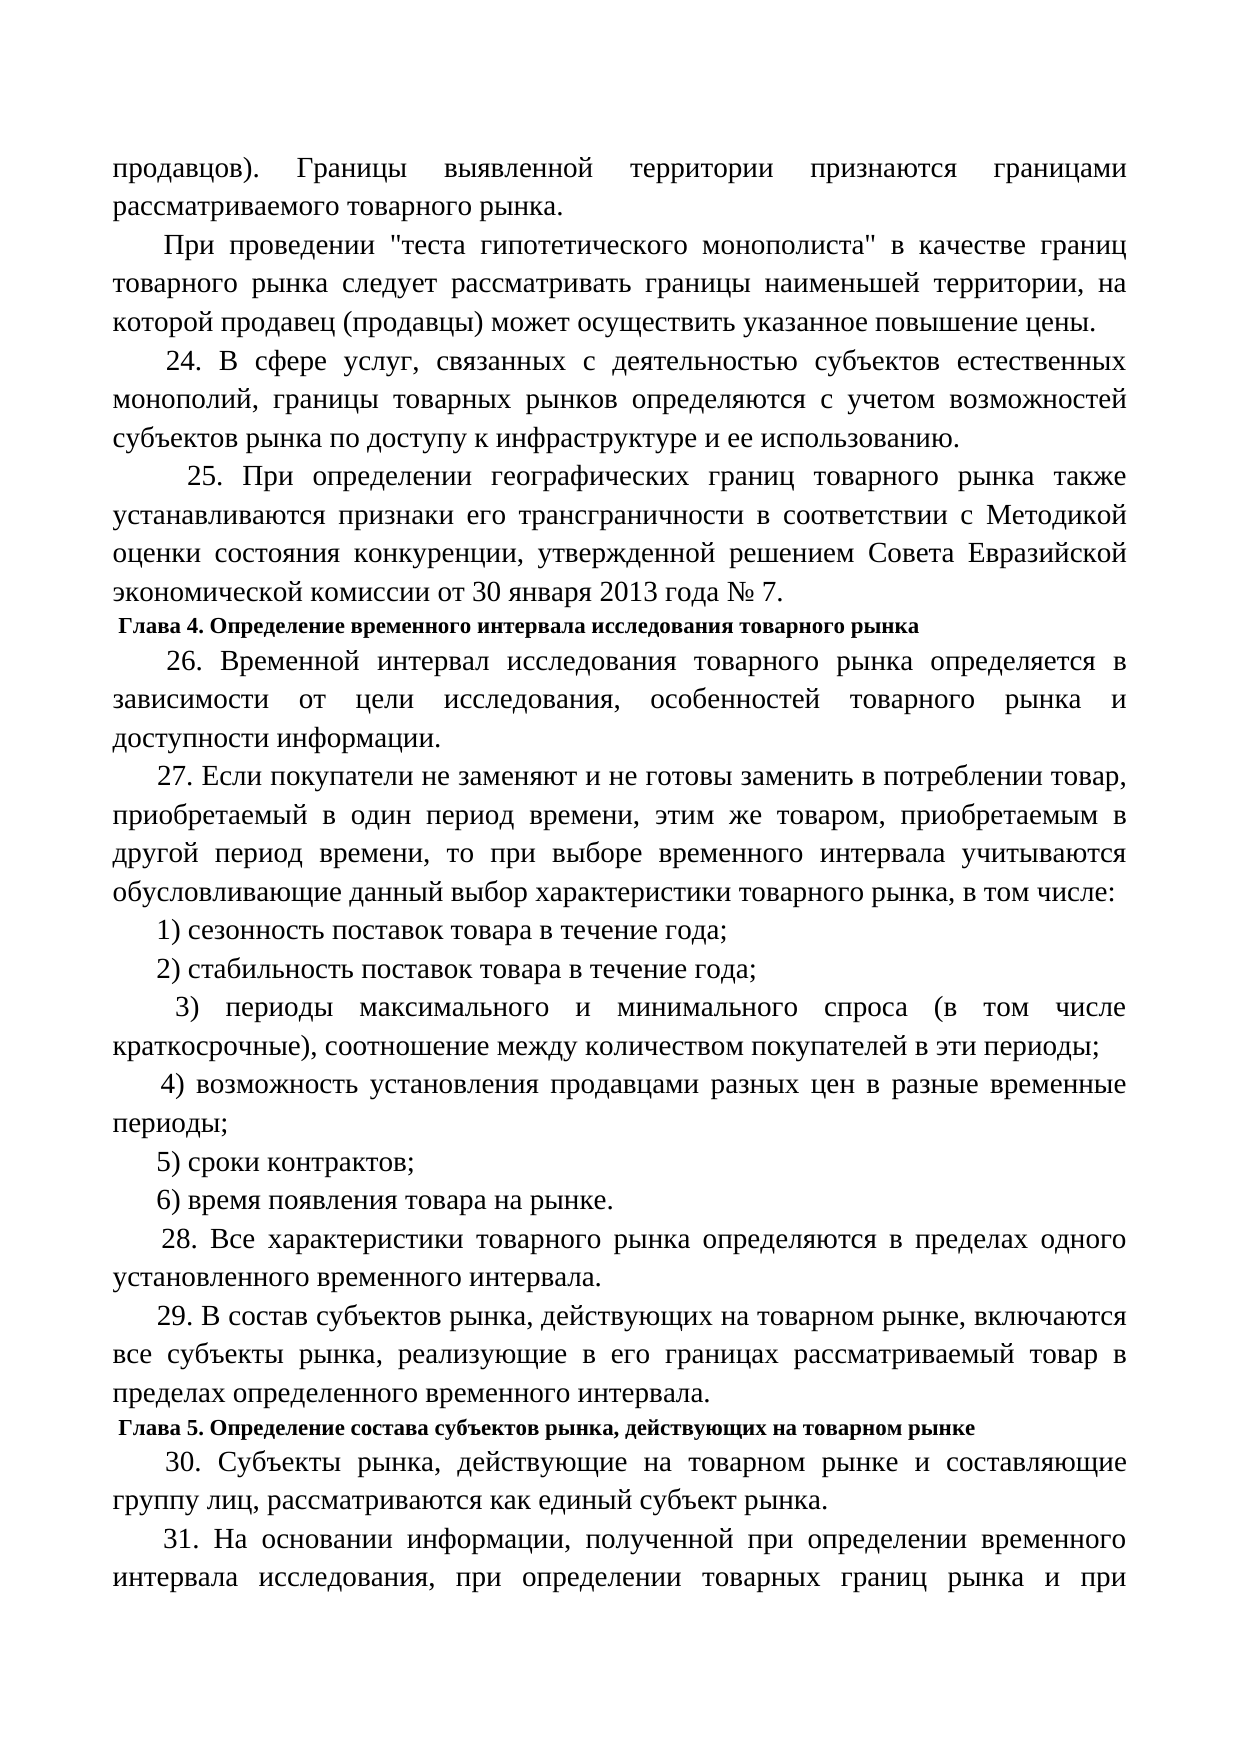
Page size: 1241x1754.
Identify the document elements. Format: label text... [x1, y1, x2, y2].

text 30. Субъекты рынка, действующие на товарном рынке и составляющие группу лиц, рассматриваются как единый субъект рынка. [112, 1444, 1128, 1516]
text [112, 1521, 1128, 1593]
text Глава 4. Определение временного интервала исследования товарного рынка [112, 612, 1128, 639]
text 27. Если покупатели не заменяют и не готовы заменить в потреблении товар, приобретаемый в один период времени, этим же товаром, приобретаемым в другой период времени, то при выборе временного интервала учитываются обусловливающие данный выбор характеристики товарного рынка, в том числе: [112, 758, 1128, 907]
text 25. При определении географических границ товарного рынка также устанавливаются признаки его трансграничности в соответствии с Методикой оценки состояния конкуренции, утвержденной решением Совета Евразийской экономической комиссии от 30 января 2013 года № 7. [112, 458, 1128, 607]
text Глава 5. Определение состава субъектов рынка, действующих на товарном рынке [112, 1413, 1128, 1440]
text 5) сроки контрактов; [112, 1144, 1128, 1177]
text 4) возможность установления продавцами разных цен в разные временные периоды; [112, 1067, 1128, 1139]
text 2) стабильность поставок товара в течение года; [112, 951, 1128, 984]
text 28. Все характеристики товарного рынка определяются в пределах одного установленного временного интервала. [112, 1221, 1128, 1293]
text 26. Временной интервал исследования товарного рынка определяется в зависимости от цели исследования, особенностей товарного рынка и доступности информации. [112, 643, 1128, 753]
text 3) периоды максимального и минимального спроса (в том числе краткосрочные), соотношение между количеством покупателей в эти периоды; [112, 989, 1128, 1062]
text При проведении "теста гипотетического монополиста" в качестве границ товарного рынка следует рассматривать границы наименьшей территории, на которой продавец (продавцы) может осуществить указанное повышение цены. [112, 227, 1128, 338]
text 6) время появления товара на рынке. [112, 1182, 1128, 1216]
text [112, 150, 1128, 222]
text 1) сезонность поставок товара в течение года; [112, 912, 1128, 946]
text 29. В состав субъектов рынка, действующих на товарном рынке, включаются все субъекты рынка, реализующие в его границах рассматриваемый товар в пределах определенного временного интервала. [112, 1298, 1128, 1408]
text 24. В сфере услуг, связанных с деятельностью субъектов естественных монополий, границы товарных рынков определяются с учетом возможностей субъектов рынка по доступу к инфраструктуре и ее использованию. [112, 343, 1128, 453]
